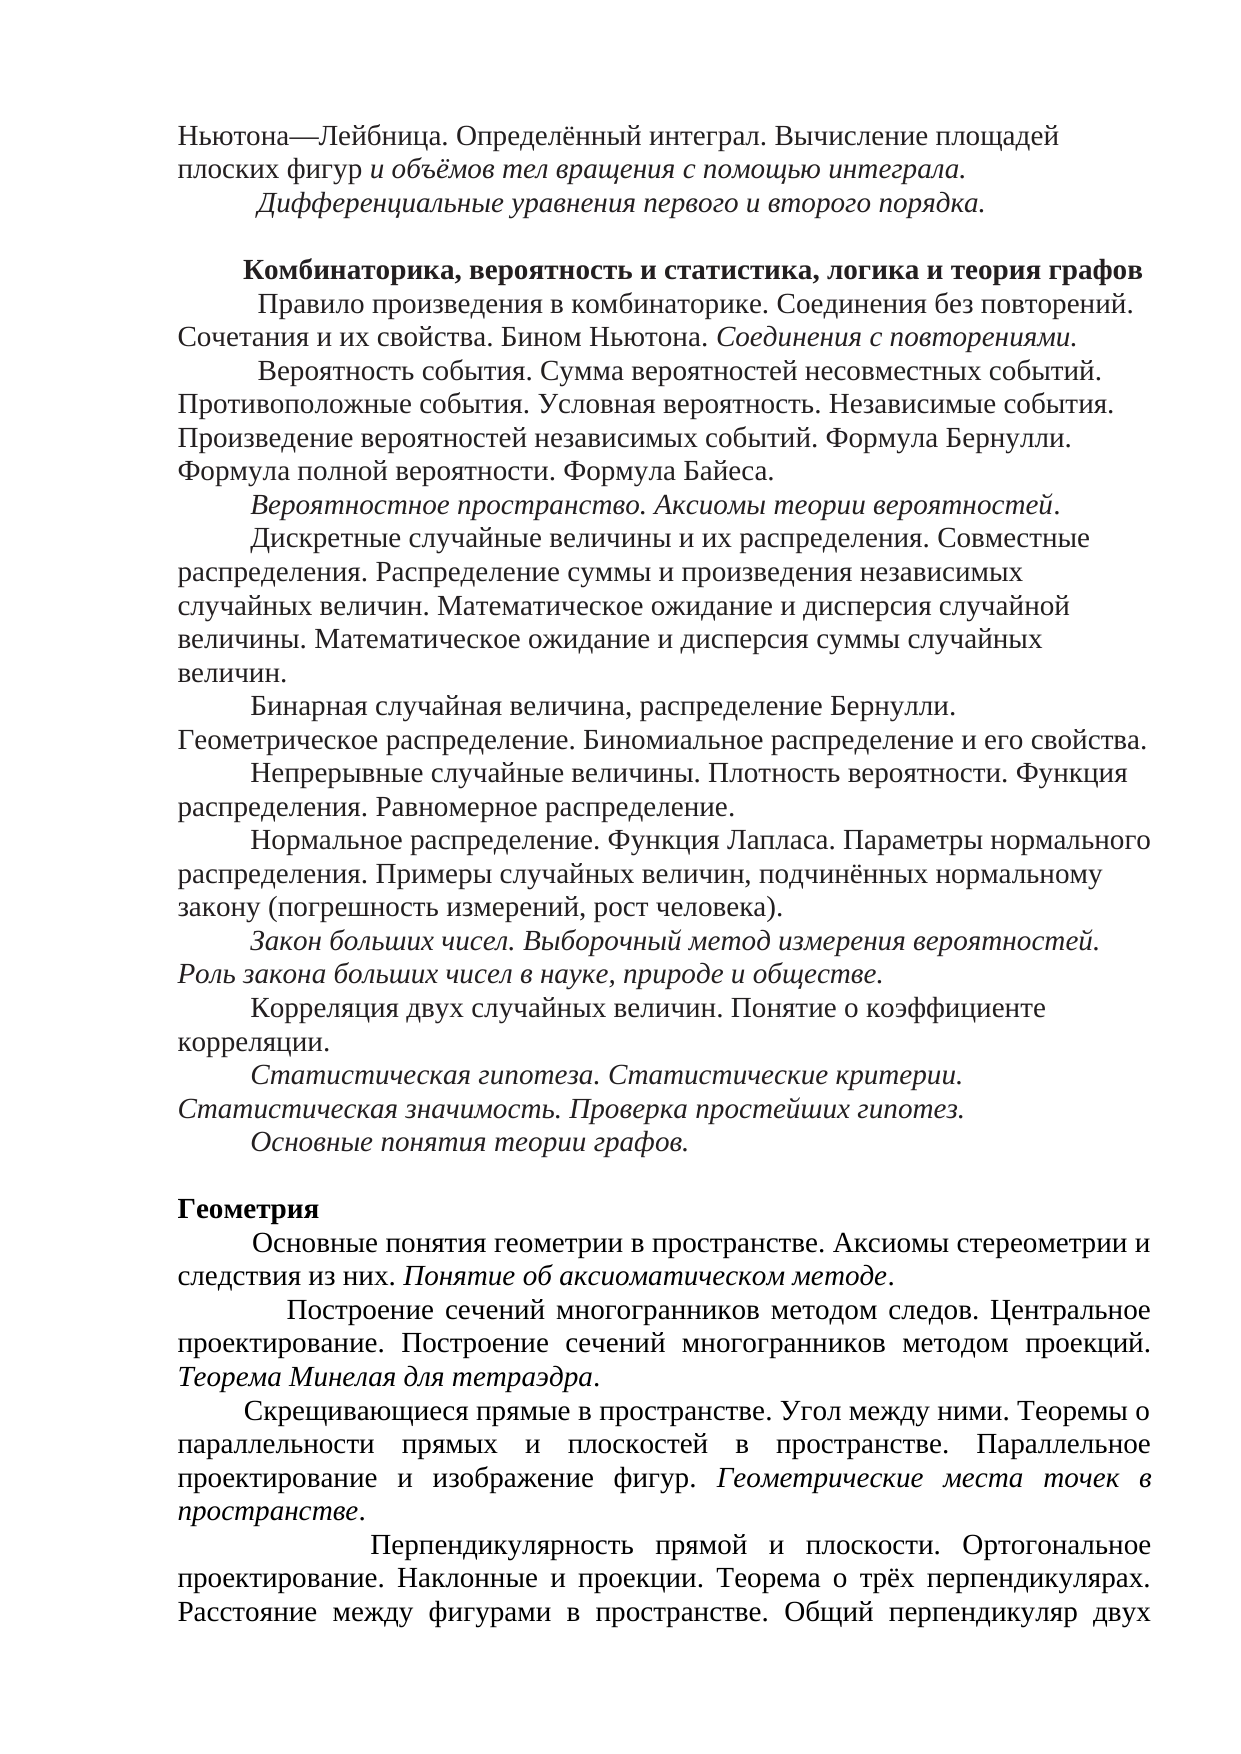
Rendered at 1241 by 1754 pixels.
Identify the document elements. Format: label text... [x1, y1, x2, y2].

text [177, 1527, 1152, 1627]
text Комбинаторика, вероятность и статистика, логика и теория графов Правило произведения в комбинаторике. Соединения без повторений. Сочетания и их свойства. Бином Ньютона. Соединения с повторениями. Вероятность события. Сумма вероятностей несовместных событий. Противоположные события. Условная вероятность. Независимые события. Произведение вероятностей независимых событий. Формула Бернулли. Формула полной вероятности. Формула Байеса. Вероятностное пространство. Аксиомы теории вероятностей. Дискретные случайные величины и их распределения. Совместные распределения. Распределение суммы и произведения независимых случайных величин. Математическое ожидание и дисперсия случайной величины. Математическое ожидание и дисперсия суммы случайных величин. Бинарная случайная величина, распределение Бернулли. Геометрическое распределение. Биномиальное распределение и его свойства. Непрерывные случайные величины. Плотность вероятности. Функция распределения. Равномерное распределение. Нормальное распределение. Функция Лапласа. Параметры нормального распределения. Примеры случайных величин, подчинённых нормальному закону (погрешность измерений, рост человека). Закон больших чисел. Выборочный метод измерения вероятностей. Роль закона больших чисел в науке, природе и обществе. Корреляция двух случайных величин. Понятие о коэффициенте корреляции. Статистическая гипотеза. Статистические критерии. Статистическая значимость. Проверка простейших гипотез. Основные понятия теории графов. [177, 219, 1152, 1158]
text Геометрия [177, 1191, 1152, 1225]
text Скрещивающиеся прямые в пространстве. Угол между ними. Теоремы о параллельности прямых и плоскостей в пространстве. Параллельное проектирование и изображение фигур. Геометрические места точек в пространстве. [177, 1393, 1152, 1527]
text Основные понятия геометрии в пространстве. Аксиомы стереометрии и следствия из них. Понятие об аксиоматическом методе. [177, 1225, 1152, 1292]
text Построение сечений многогранников методом следов. Центральное проектирование. Построение сечений многогранников методом проекций. Теорема Минелая для тетраэдра. [177, 1292, 1152, 1393]
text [177, 118, 1152, 219]
